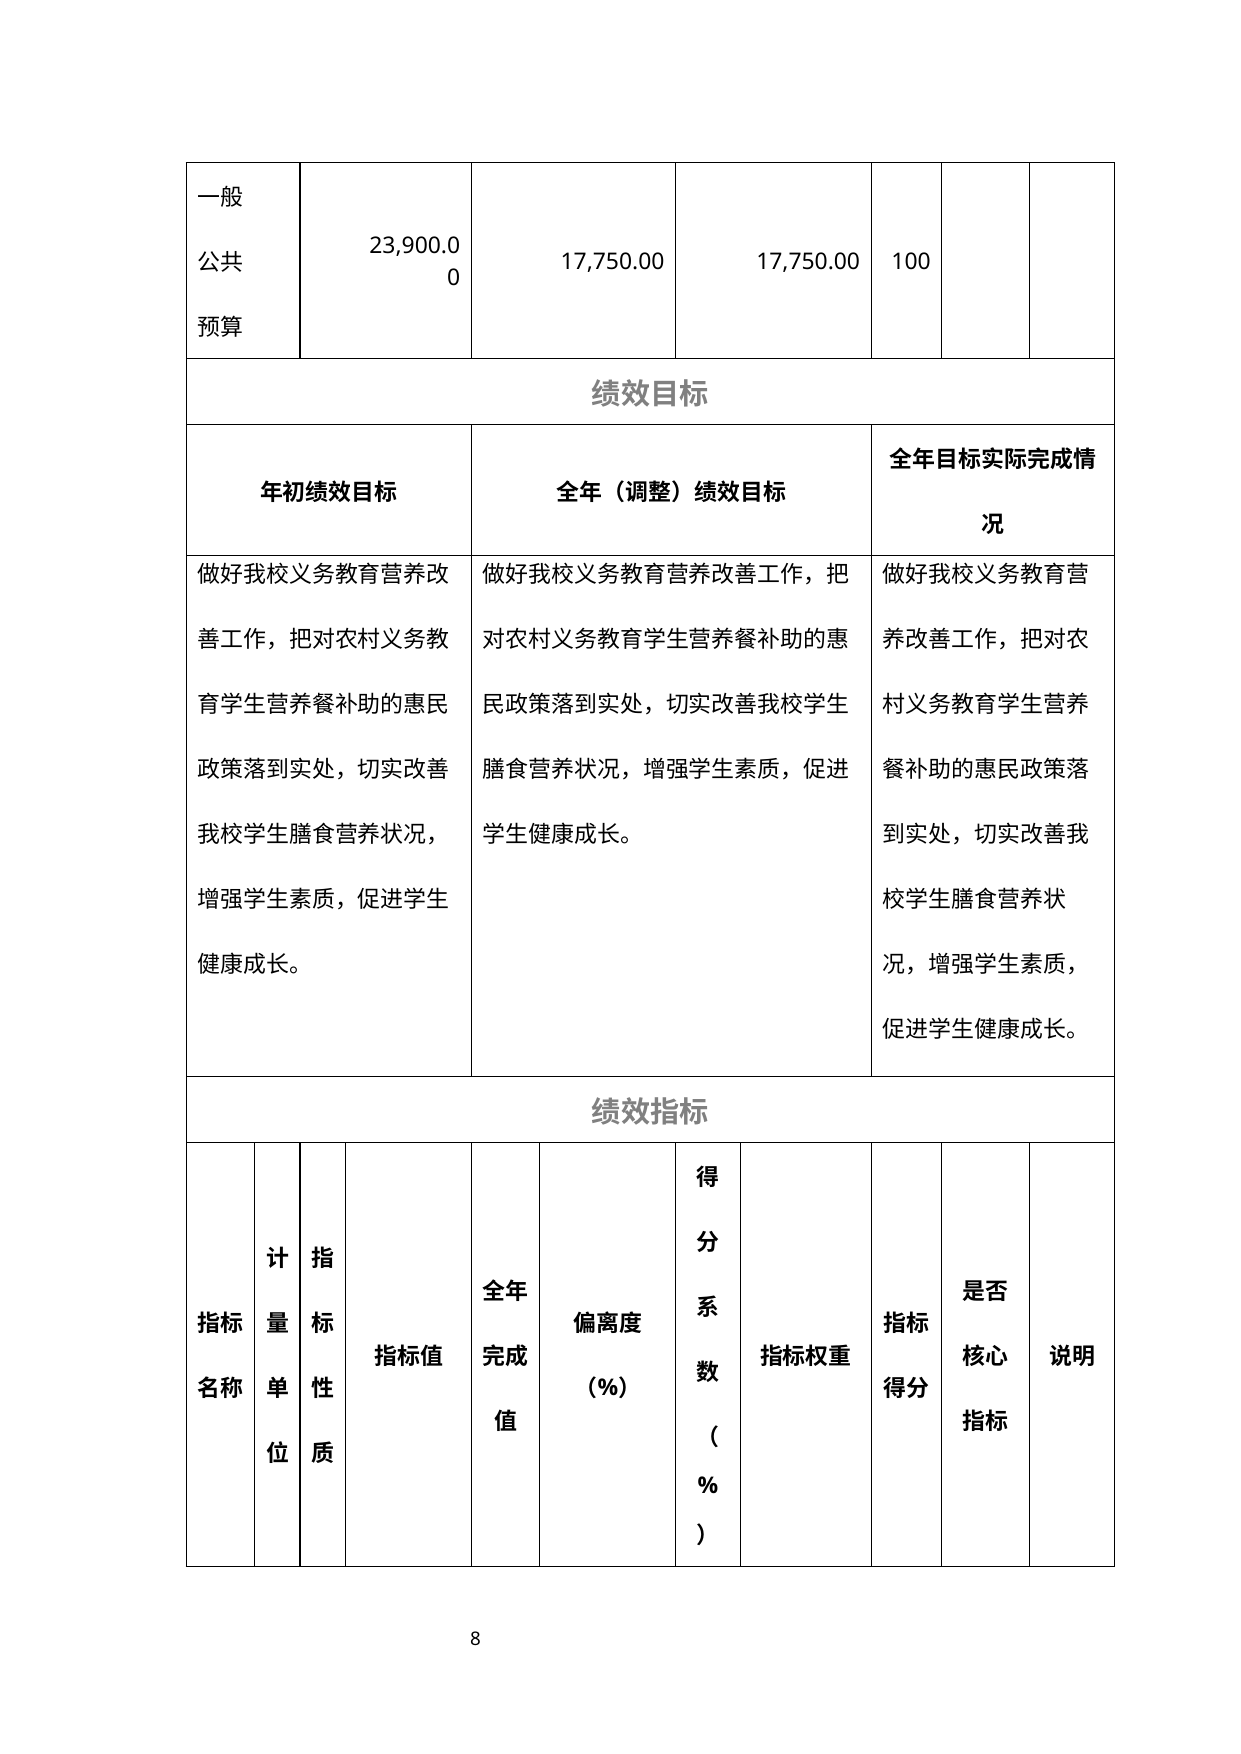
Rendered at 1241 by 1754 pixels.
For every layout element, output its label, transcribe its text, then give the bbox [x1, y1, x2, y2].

table_cell [301, 163, 345, 358]
table_cell 做好我校义务教育营养改善工作，把对农村义务教育学生营养餐补助的惠民政策落到实处，切实改善我校学生膳食营养状况，增强学生素质，促进学生健康成长。 [872, 556, 1114, 1076]
table_cell [1030, 163, 1114, 358]
table_cell 17,750.00 [540, 163, 675, 358]
table_cell 指标权重 [741, 1143, 871, 1566]
table_cell 做好我校义务教育营养改善工作，把对农村义务教育学生营养餐补助的惠民政策落到实处，切实改善我校学生膳食营养状况，增强学生素质，促进学生健康成长。 [187, 556, 471, 1076]
table_cell 绩效指标 [187, 1077, 1114, 1142]
table_cell [254, 163, 299, 358]
table_cell [676, 163, 740, 358]
table_cell 偏离度（%） [540, 1143, 675, 1566]
table_cell 23,900.00 [345, 163, 471, 358]
table_cell 得分系数（%） [676, 1143, 740, 1566]
table_cell 全年目标实际完成情况 [872, 425, 1114, 555]
table_cell 指标值 [346, 1143, 471, 1566]
table_cell 指标性质 [301, 1143, 345, 1566]
table_cell 说明 [1030, 1143, 1114, 1566]
table_cell 绩效目标 [187, 359, 1114, 424]
table_cell 指标得分 [872, 1143, 941, 1566]
table_cell 是否核心指标 [942, 1143, 1029, 1566]
table_cell 一般公共预算 [187, 163, 254, 358]
table_cell 年初绩效目标 [187, 425, 471, 555]
table_cell 做好我校义务教育营养改善工作，把对农村义务教育学生营养餐补助的惠民政策落到实处，切实改善我校学生膳食营养状况，增强学生素质，促进学生健康成长。 [472, 556, 871, 1076]
table_cell 计量单位 [255, 1143, 299, 1566]
table_cell [942, 163, 1029, 358]
table_cell 100 [872, 163, 941, 358]
table_cell 指标名称 [187, 1143, 254, 1566]
table_cell 17,750.00 [740, 163, 871, 358]
table_cell 全年完成值 [472, 1143, 539, 1566]
table_cell [472, 163, 539, 358]
table_cell 全年（调整）绩效目标 [472, 425, 871, 555]
